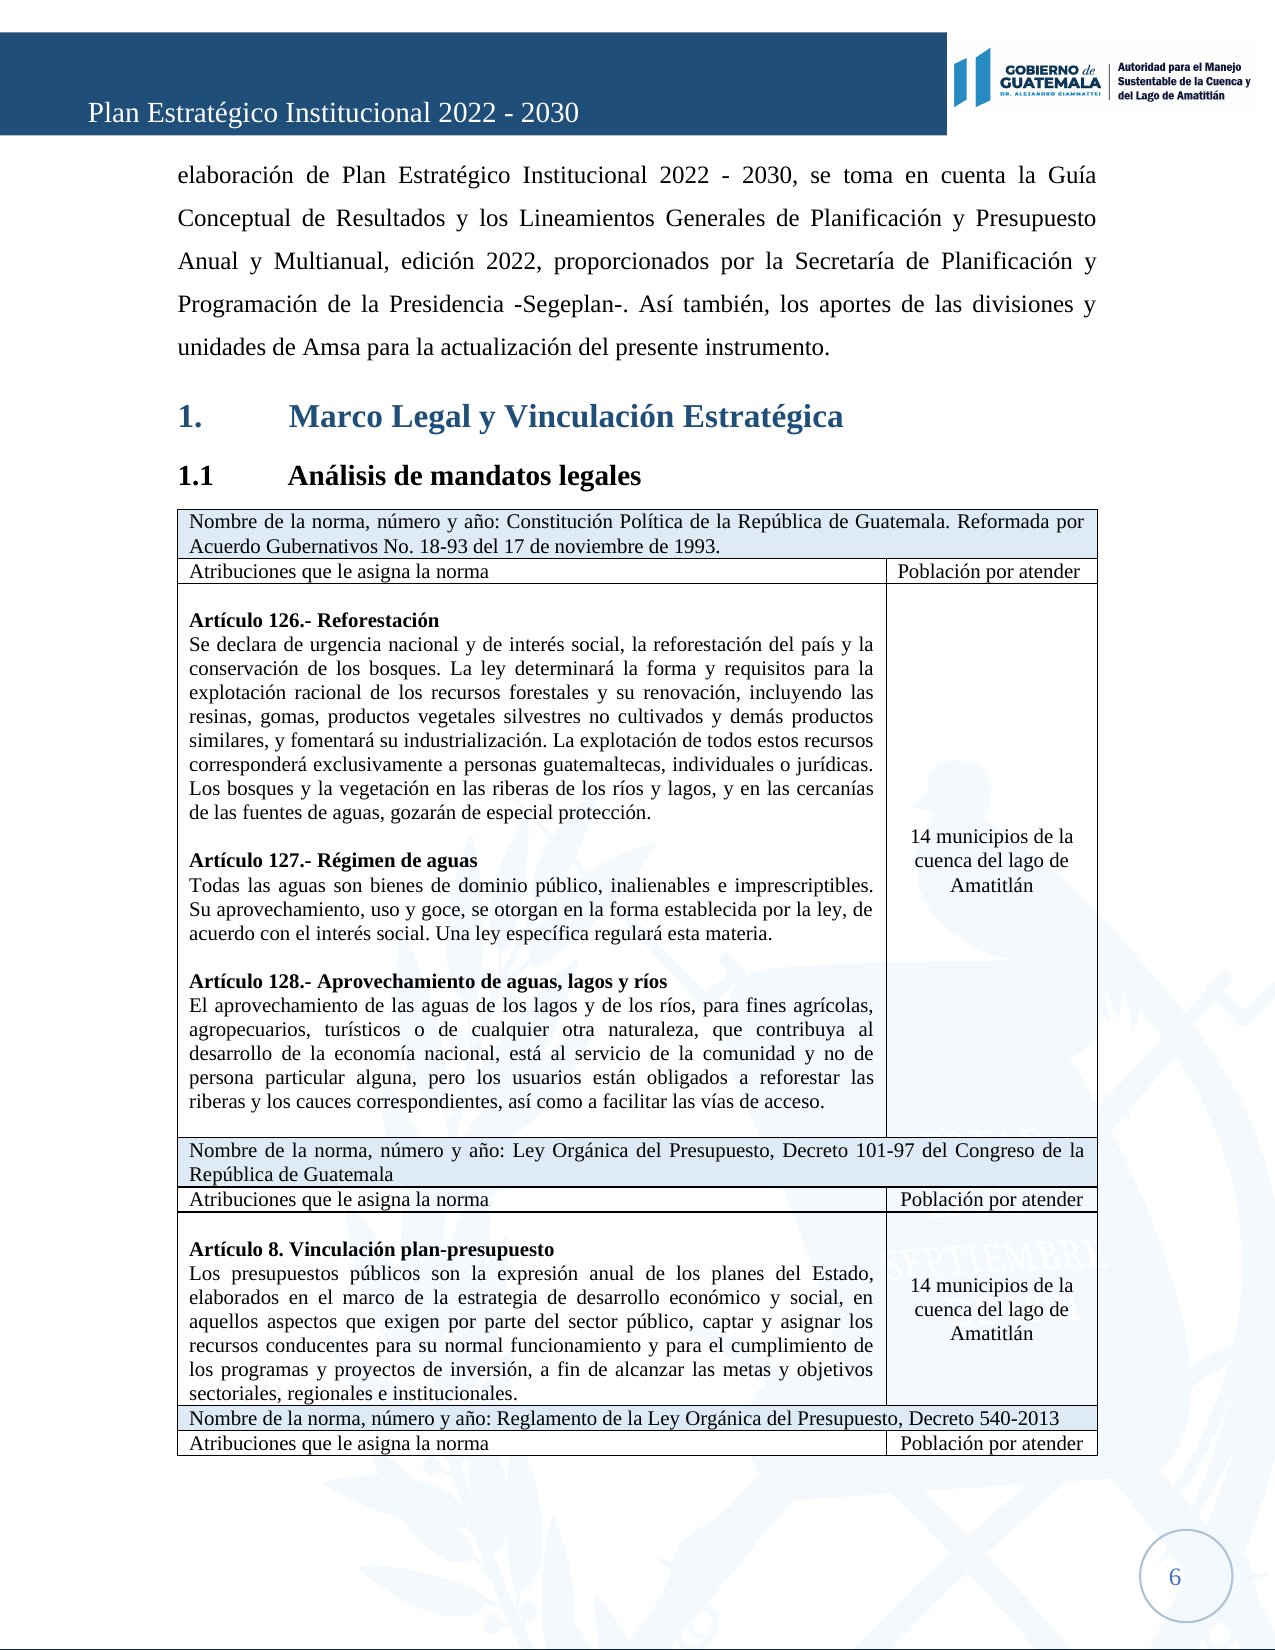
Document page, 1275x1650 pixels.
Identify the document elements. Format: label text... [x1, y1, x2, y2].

table_cell Población por atender [887, 559, 1097, 583]
table_cell Atribuciones que le asigna la norma [178, 559, 886, 583]
table_cell Nombre de la norma, número y año: Ley Orgánica del Presupuesto, Decreto 101-97 del Congreso de la República de Guatemala [178, 1138, 1097, 1186]
table_cell 14 municipios de la cuenca del lago de Amatitlán [887, 584, 1097, 1137]
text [177, 160, 1098, 361]
table_header Nombre de la norma, número y año: Constitución Política de la República de Guatemala. Reformada por Acuerdo Gubernativos No. 18-93 del 17 de noviembre de 1993. [178, 510, 1097, 558]
table_cell Atribuciones que le asigna la norma [178, 1431, 886, 1455]
table_cell Población por atender [887, 1188, 1097, 1211]
table_cell Población por atender [887, 1431, 1097, 1455]
table_cell Atribuciones que le asigna la norma [178, 1188, 886, 1211]
table_cell Artículo 126.- Reforestación Se declara de urgencia nacional y de interés social, la reforestación del país y la conservación de los bosques. La ley determinará la forma y requisitos para la explotación racional de los recursos forestales y su renovación, incluyendo las resinas, gomas, productos vegetales silvestres no cultivados y demás productos similares, y fomentará su industrialización. La explotación de todos estos recursos corresponderá exclusivamente a personas guatemaltecas, individuales o jurídicas. Los bosques y la vegetación en las riberas de los ríos y lagos, y en las cercanías de las fuentes de aguas, gozarán de especial protección. Artículo 127.- Régimen de aguas Todas las aguas son bienes de dominio público, inalienables e imprescriptibles. Su aprovechamiento, uso y goce, se otorgan en la forma establecida por la ley, de acuerdo con el interés social. Una ley específica regulará esta materia. Artículo 128.- Aprovechamiento de aguas, lagos y ríos El aprovechamiento de las aguas de los lagos y de los ríos, para fines agrícolas, agropecuarios, turísticos o de cualquier otra naturaleza, que contribuya al desarrollo de la economía nacional, está al servicio de la comunidad y no de persona particular alguna, pero los usuarios están obligados a reforestar las riberas y los cauces correspondientes, así como a facilitar las vías de acceso. [178, 584, 886, 1137]
subtitle Marco Legal y Vinculación Estratégica [177, 396, 1098, 435]
table_cell Artículo 8. Vinculación plan-presupuesto Los presupuestos públicos son la expresión anual de los planes del Estado, elaborados en el marco de la estrategia de desarrollo económico y social, en aquellos aspectos que exigen por parte del sector público, captar y asignar los recursos conducentes para su normal funcionamiento y para el cumplimiento de los programas y proyectos de inversión, a fin de alcanzar las metas y objetivos sectoriales, regionales e institucionales. [178, 1213, 886, 1405]
picture [0, 471, 1275, 1650]
table_cell 14 municipios de la cuenca del lago de Amatitlán [887, 1213, 1097, 1405]
picture [947, 41, 1257, 111]
subtitle 1.1 Análisis de mandatos legales [177, 458, 1098, 492]
table_cell Nombre de la norma, número y año: Reglamento de la Ley Orgánica del Presupuesto, Decreto 540-2013 [178, 1406, 1097, 1430]
